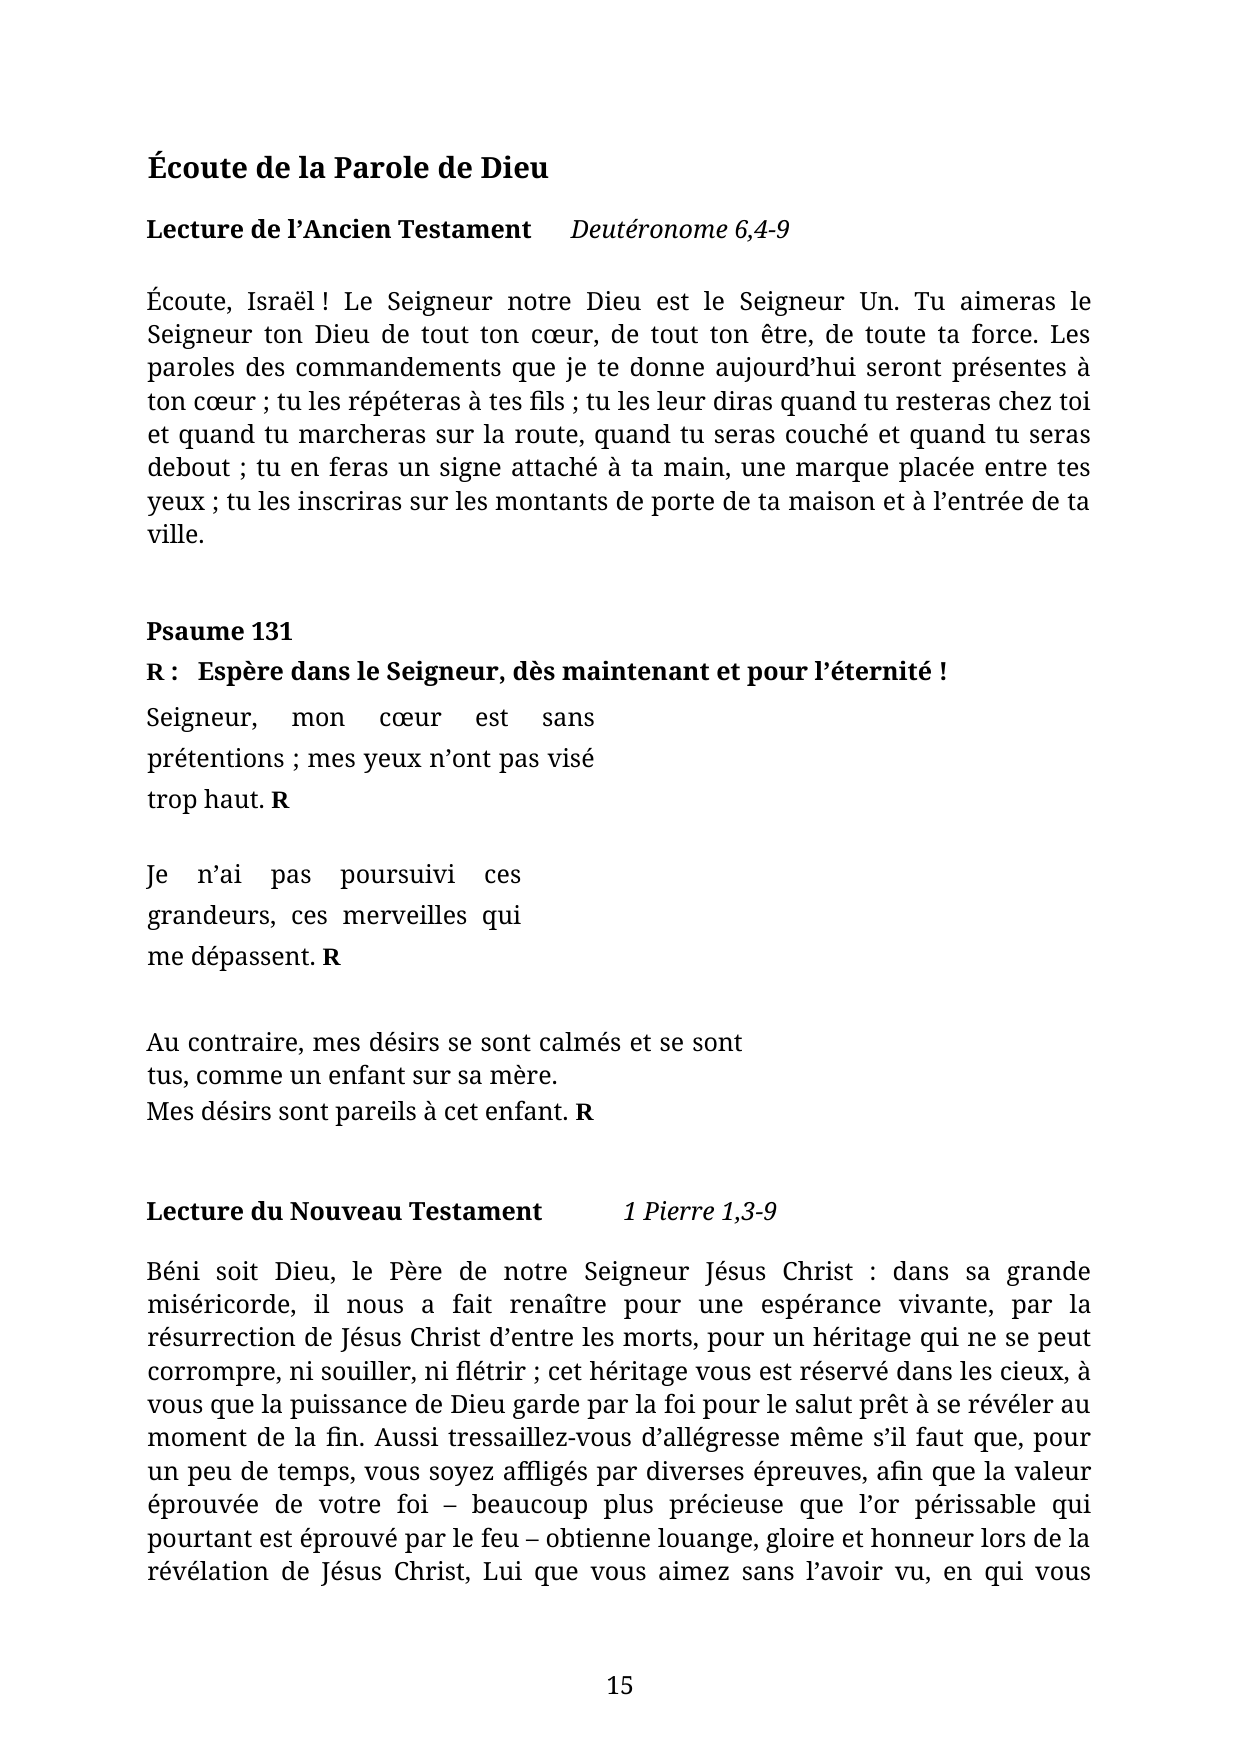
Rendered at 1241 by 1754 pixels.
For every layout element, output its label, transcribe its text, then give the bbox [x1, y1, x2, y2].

subtitle Lecture de l’Ancien Testament Deutéronome 6,4-9 [146, 211, 1092, 245]
text Mes désirs sont pareils à cet enfant. R [146, 1093, 1093, 1127]
text Seigneur, mon cœur est sans prétentions ; mes yeux n’ont pas visé trop haut. R [146, 699, 595, 816]
subtitle Lecture du Nouveau Testament 1 Pierre 1,3-9 [146, 1193, 1092, 1227]
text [146, 1254, 1093, 1588]
text Écoute, Israël ! Le Seigneur notre Dieu est le Seigneur Un. Tu aimeras le Seigneur ton Dieu de tout ton cœur, de tout ton être, de toute ta force. Les paroles des commandements que je te donne aujourd’hui seront présentes à ton cœur ; tu les répéteras à tes fils ; tu les leur diras quand tu resteras chez toi et quand tu marcheras sur la route, quand tu seras couché et quand tu seras debout ; tu en feras un signe attaché à ta main, une marque placée entre tes yeux ; tu les inscriras sur les montants de porte de ta maison et à l’entrée de ta ville. [146, 284, 1093, 551]
subtitle Psaume 131 [146, 613, 1092, 647]
text R : Espère dans le Seigneur, dès maintenant et pour l’éternité ! [146, 653, 1093, 688]
subtitle Écoute de la Parole de Dieu [148, 148, 1092, 186]
text Je n’ai pas poursuivi ces grandeurs, ces merveilles qui me dépassent. R [146, 857, 521, 973]
text Au contraire, mes désirs se sont calmés et se sont tus, comme un enfant sur sa mère. [146, 1025, 743, 1092]
